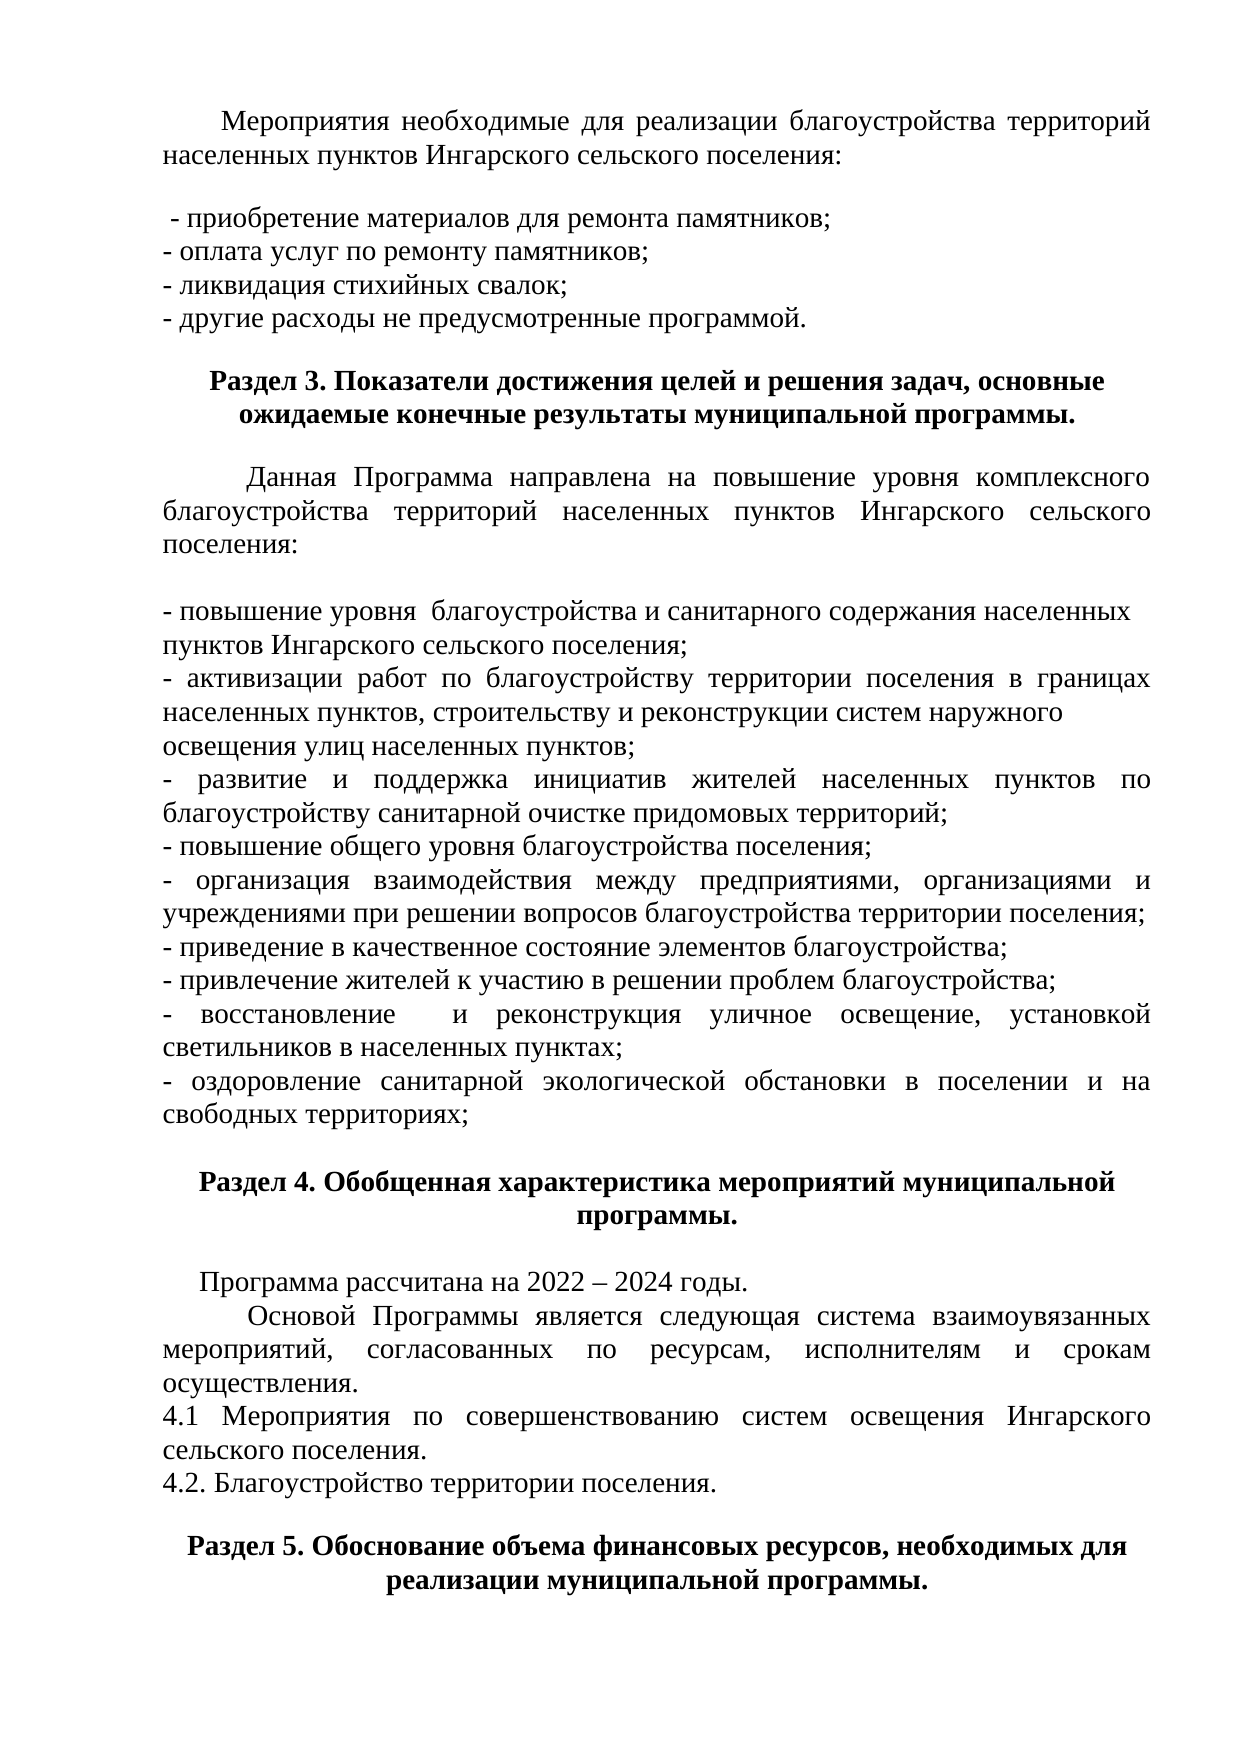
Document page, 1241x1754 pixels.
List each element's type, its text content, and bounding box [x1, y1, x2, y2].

text Данная Программа направлена на повышение уровня комплексного благоустройства территорий населенных пунктов Ингарского сельского поселения: [162, 459, 1152, 560]
text Мероприятия необходимые для реализации благоустройства территорий населенных пунктов Ингарского сельского поселения: [162, 103, 1152, 171]
text 4.2. Благоустройство территории поселения. [162, 1466, 1152, 1499]
text - другие расходы не предусмотренные программой. [162, 300, 1152, 334]
text - приведение в качественное состояние элементов благоустройства; [162, 929, 1152, 962]
text Основой Программы является следующая система взаимоувязанных мероприятий, согласованных по ресурсам, исполнителям и срокам осуществления. 4.1 Мероприятия по совершенствованию систем освещения Ингарского сельского поселения. [162, 1298, 1152, 1466]
text - восстановление и реконструкция уличное освещение, установкой светильников в населенных пунктах; [162, 996, 1152, 1063]
text - приобретение материалов для ремонта памятников; [162, 200, 1152, 233]
text - ликвидация стихийных свалок; [162, 267, 1152, 300]
text - оплата услуг по ремонту памятников; [162, 233, 1152, 267]
text - повышение общего уровня благоустройства поселения; [162, 828, 1152, 862]
text - организация взаимодействия между предприятиями, организациями и учреждениями при решении вопросов благоустройства территории поселения; [162, 862, 1152, 929]
text пунктов Ингарского сельского поселения; [162, 627, 1152, 661]
text Программа рассчитана на 2022 – 2024 годы. [162, 1264, 1152, 1298]
text Раздел 4. Обобщенная характеристика мероприятий муниципальной программы. [162, 1130, 1152, 1231]
text - развитие и поддержка инициатив жителей населенных пунктов по благоустройству санитарной очистке придомовых территорий; [162, 761, 1152, 828]
text - оздоровление санитарной экологической обстановки в поселении и на свободных территориях; [162, 1063, 1152, 1130]
text освещения улиц населенных пунктов; [162, 728, 1152, 761]
text - повышение уровня благоустройства и санитарного содержания населенных [162, 560, 1152, 627]
text Раздел 3. Показатели достижения целей и решения задач, основные ожидаемые конечные результаты муниципальной программы. [162, 363, 1152, 430]
text - активизации работ по благоустройству территории поселения в границах населенных пунктов, строительству и реконструкции систем наружного [162, 661, 1152, 728]
text Раздел 5. Обоснование объема финансовых ресурсов, необходимых для реализации муниципальной программы. [162, 1528, 1152, 1595]
text - привлечение жителей к участию в решении проблем благоустройства; [162, 962, 1152, 996]
